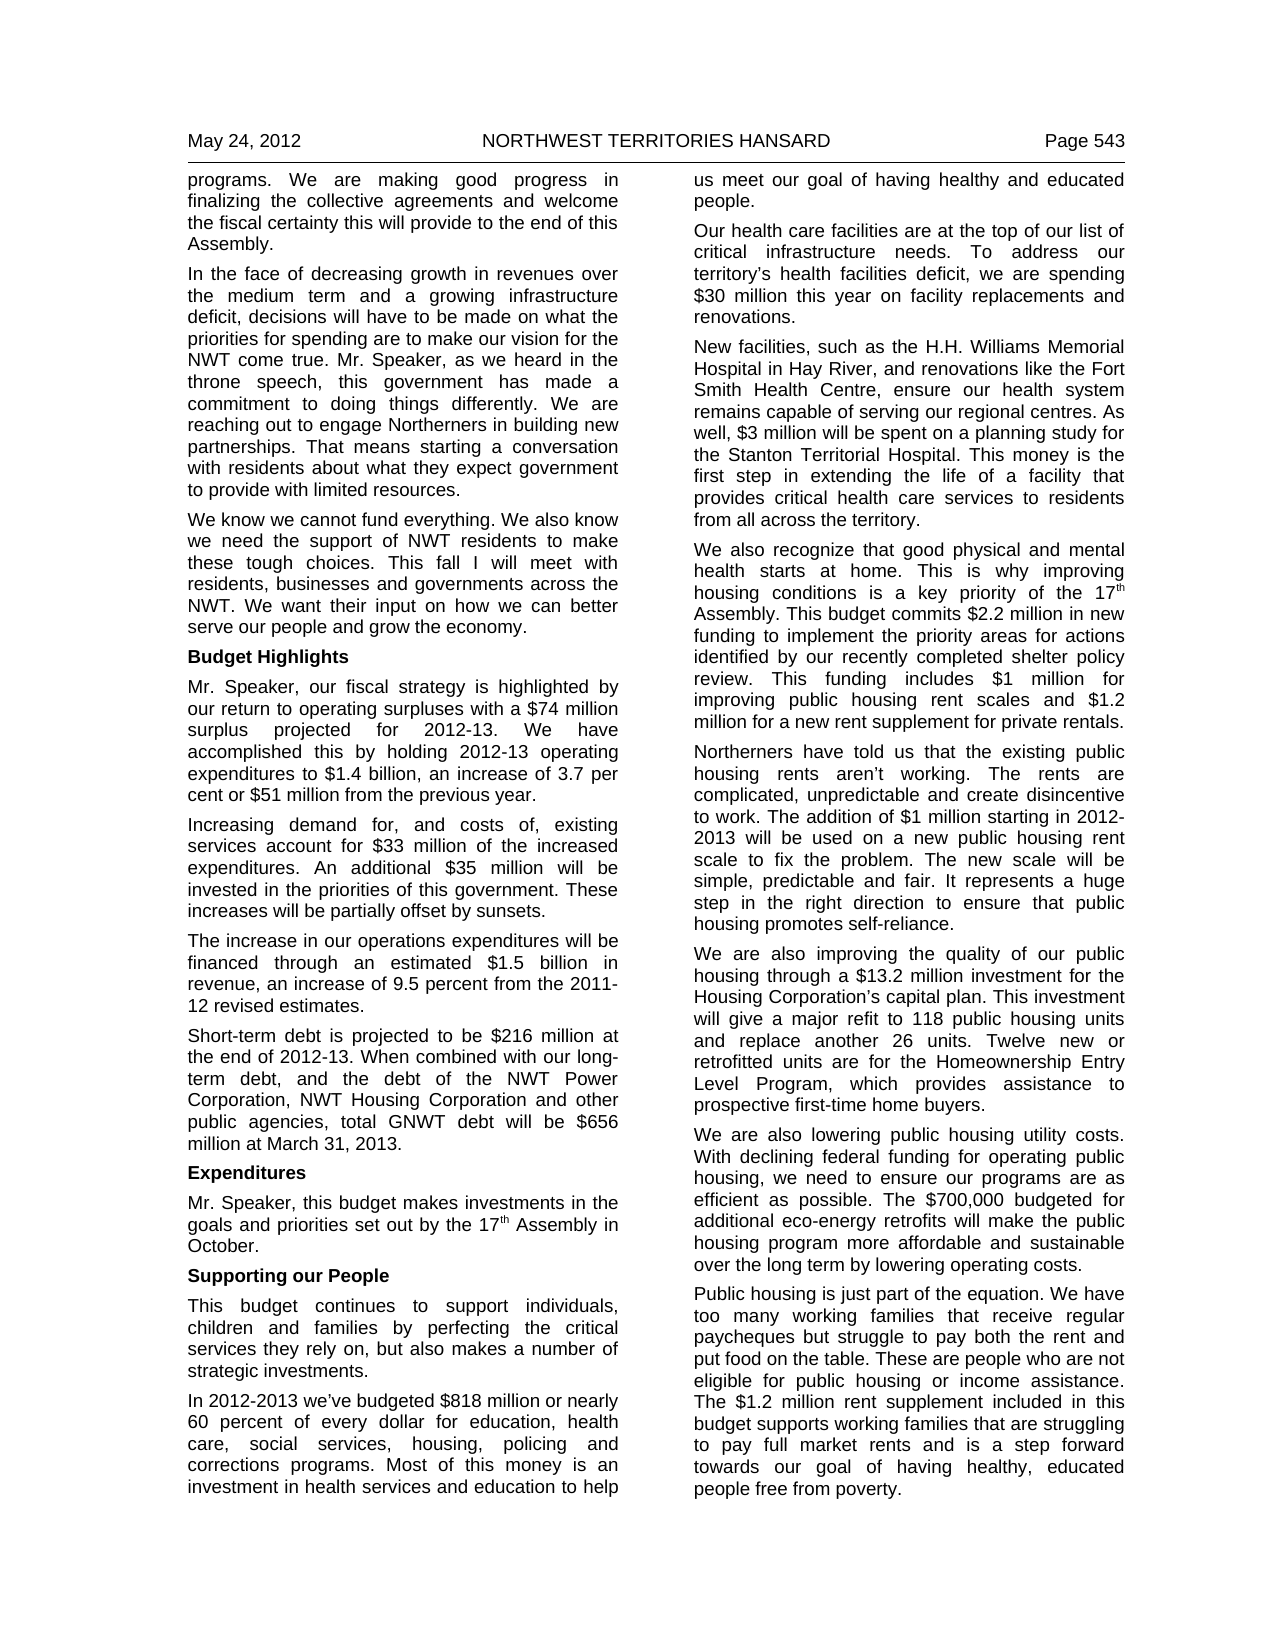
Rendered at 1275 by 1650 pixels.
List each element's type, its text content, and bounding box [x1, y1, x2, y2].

text New facilities, such as the H.H. Williams Memorial Hospital in Hay River, and renovations like the Fort Smith Health Centre, ensure our health system remains capable of serving our regional centres. As well, $3 million will be spent on a planning study for the Stanton Territorial Hospital. This money is the first step in extending the life of a facility that provides critical health care services to residents from all across the territory. [694, 336, 1125, 530]
text In 2012-2013 we’ve budgeted $818 million or nearly 60 percent of every dollar for education, health care, social services, housing, policing and corrections programs. Most of this money is an investment in health services and education to help us meet our goal of having healthy and educated people. [694, 168, 1125, 211]
text In the face of decreasing growth in revenues over the medium term and a growing infrastructure deficit, decisions will have to be made on what the priorities for spending are to make our vision for the NWT come true. Mr. Speaker, as we heard in the throne speech, this government has made a commitment to doing things differently. We are reaching out to engage Northerners in building new partnerships. That means starting a conversation with residents about what they expect government to provide with limited resources. [187, 263, 619, 500]
text We are also lowering public housing utility costs. With declining federal funding for operating public housing, we need to ensure our programs are as efficient as possible. The $700,000 budgeted for additional eco-energy retrofits will make the public housing program more affordable and sustainable over the long term by lowering operating costs. [694, 1124, 1125, 1275]
text We also recognize that good physical and mental health starts at home. This is why improving housing conditions is a key priority of the 17th Assembly. This budget commits $2.2 million in new funding to implement the priority areas for actions identified by our recently completed shelter policy review. This funding includes $1 million for improving public housing rent scales and $1.2 million for a new rent supplement for private rentals. [694, 538, 1125, 732]
text Mr. Speaker, our fiscal strategy is highlighted by our return to operating surpluses with a $74 million surplus projected for 2012-13. We have accomplished this by holding 2012-13 operating expenditures to $1.4 billion, an increase of 3.7 per cent or $51 million from the previous year. [187, 676, 619, 805]
text Public housing is just part of the equation. We have too many working families that receive regular paycheques but struggle to pay both the rent and put food on the table. These are people who are not eligible for public housing or income assistance. The $1.2 million rent supplement included in this budget supports working families that are struggling to pay full market rents and is a step forward towards our goal of having healthy, educated people free from poverty. [694, 1283, 1125, 1499]
text We are also improving the quality of our public housing through a $13.2 million investment for the Housing Corporation’s capital plan. This investment will give a major refit to 118 public housing units and replace another 26 units. Twelve new or retrofitted units are for the Homeownership Entry Level Program, which provides assistance to prospective first-time home buyers. [694, 943, 1125, 1116]
text Increasing demand for, and costs of, existing services account for $33 million of the increased expenditures. An additional $35 million will be invested in the priorities of this government. These increases will be partially offset by sunsets. [187, 814, 619, 922]
text The increase in our operations expenditures will be financed through an estimated $1.5 billion in revenue, an increase of 9.5 percent from the 2011-12 revised estimates. [187, 930, 619, 1016]
text Expenditures [187, 1162, 619, 1184]
text Short-term debt is projected to be $216 million at the end of 2012-13. When combined with our long-term debt, and the debt of the NWT Power Corporation, NWT Housing Corporation and other public agencies, total GNWT debt will be $656 million at March 31, 2013. [187, 1024, 619, 1154]
text Northerners have told us that the existing public housing rents aren’t working. The rents are complicated, unpredictable and create disincentive to work. The addition of $1 million starting in 2012-2013 will be used on a new public housing rent scale to fix the problem. The new scale will be simple, predictable and fair. It represents a huge step in the right direction to ensure that public housing promotes self-reliance. [694, 741, 1125, 935]
text Our health care facilities are at the top of our list of critical infrastructure needs. To address our territory’s health facilities deficit, we are spending $30 million this year on facility replacements and renovations. [694, 220, 1125, 328]
text Mr. Speaker, this budget makes investments in the goals and priorities set out by the 17th Assembly in October. [187, 1192, 619, 1257]
text Budget Highlights [187, 646, 619, 668]
text In 2012-2013 we’ve budgeted $818 million or nearly 60 percent of every dollar for education, health care, social services, housing, policing and corrections programs. Most of this money is an investment in health services and education to help us meet our goal of having healthy and educated people. [187, 1389, 619, 1497]
text This budget continues to support individuals, children and families by perfecting the critical services they rely on, but also makes a number of strategic investments. [187, 1295, 619, 1381]
text We know we cannot fund everything. We also know we need the support of NWT residents to make these tough choices. This fall I will meet with residents, businesses and governments across the NWT. We want their input on how we can better serve our people and grow the economy. [187, 508, 619, 638]
text Supporting our People [187, 1265, 619, 1287]
